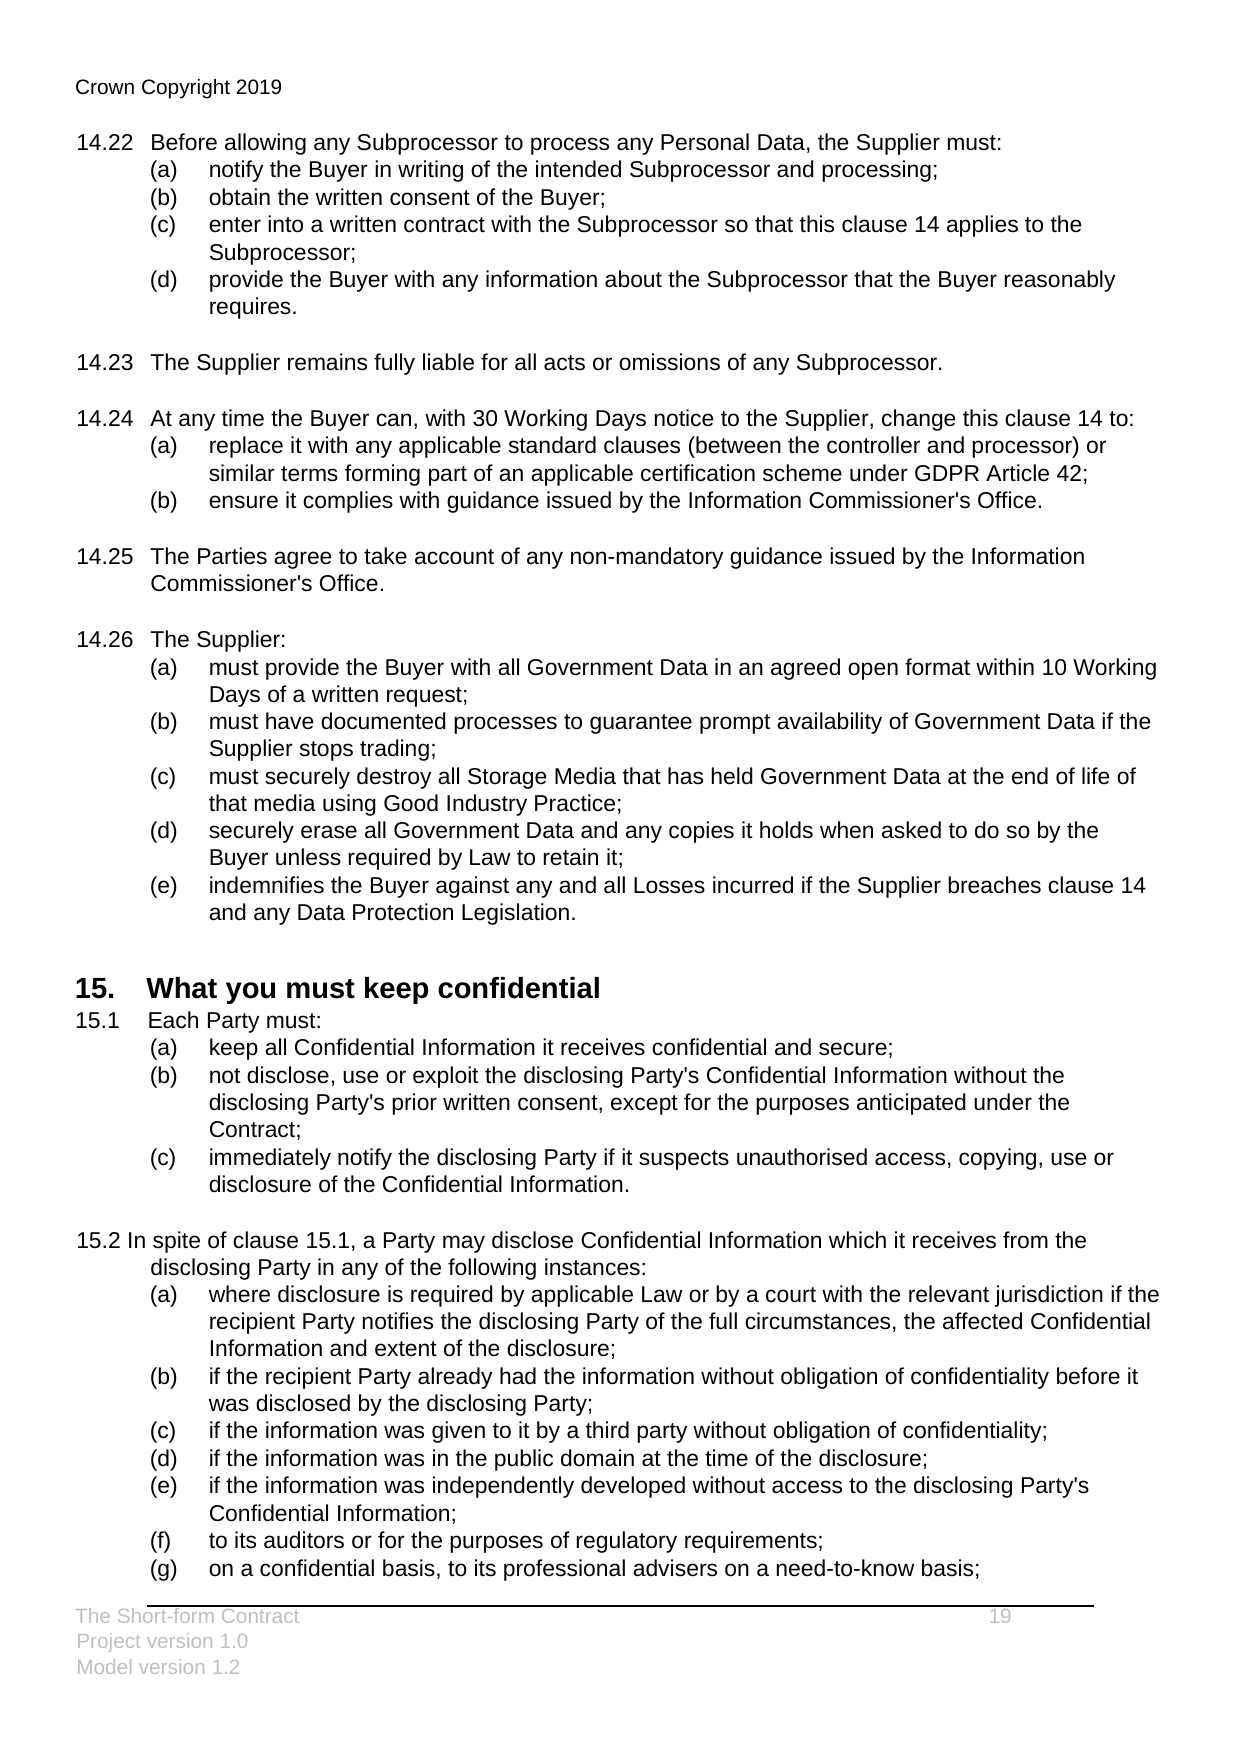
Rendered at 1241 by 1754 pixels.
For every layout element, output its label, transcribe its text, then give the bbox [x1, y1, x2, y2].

list ensure it complies with guidance issued by the Information Commissioner's Office. [149, 487, 1165, 513]
list The Parties agree to take account of any non-mandatory guidance issued by the Information Commissioner's Office. [76, 543, 1165, 596]
list Before allowing any Subprocessor to process any Personal Data, the Supplier must: [76, 129, 1165, 155]
list enter into a written contract with the Subprocessor so that this clause 14 applies to the Subprocessor; [149, 211, 1165, 265]
text 15.2 In spite of clause 15.1, a Party may disclose Confidential Information which it receives from the disclosing Party in any of the following instances: [76, 1227, 1165, 1280]
list immediately notify the disclosing Party if it suspects unauthorised access, copying, use or disclosure of the Confidential Information. [149, 1143, 1165, 1197]
list must have documented processes to guarantee prompt availability of Government Data if the Supplier stops trading; [149, 708, 1165, 762]
list replace it with any applicable standard clauses (between the controller and processor) or similar terms forming part of an applicable certification scheme under GDPR Article 42; [149, 432, 1165, 486]
list not disclose, use or exploit the disclosing Party's Confidential Information without the disclosing Party's prior written consent, except for the purposes anticipated under the Contract; [149, 1062, 1165, 1142]
list on a confidential basis, to its professional advisers on a need-to-know basis; [149, 1554, 1165, 1581]
list indemnifies the Buyer against any and all Losses incurred if the Supplier breaches clause 14 and any Data Protection Legislation. [149, 872, 1165, 925]
list must securely destroy all Storage Media that has held Government Data at the end of life of that media using Good Industry Practice; [149, 763, 1165, 816]
list At any time the Buyer can, with 30 Working Days notice to the Supplier, change this clause 14 to: [76, 405, 1165, 431]
list provide the Buyer with any information about the Subprocessor that the Buyer reasonably requires. [149, 266, 1165, 319]
list if the information was independently developed without access to the disclosing Party's Confidential Information; [149, 1472, 1165, 1526]
list securely erase all Government Data and any copies it holds when asked to do so by the Buyer unless required by Law to retain it; [149, 817, 1165, 871]
list if the information was in the public domain at the time of the disclosure; [149, 1445, 1165, 1471]
list must provide the Buyer with all Government Data in an agreed open format within 10 Working Days of a written request; [149, 653, 1165, 707]
list The Supplier: [76, 626, 1165, 652]
text 15.1 Each Party must: [75, 1007, 1165, 1033]
list notify the Buyer in writing of the intended Subprocessor and processing; [149, 156, 1165, 183]
list obtain the written consent of the Buyer; [149, 184, 1165, 210]
list to its auditors or for the purposes of regulatory requirements; [149, 1527, 1165, 1553]
subtitle 15. What you must keep confidential [74, 971, 1164, 1004]
list where disclosure is required by applicable Law or by a court with the relevant jurisdiction if the recipient Party notifies the disclosing Party of the full circumstances, the affected Confidential Information and extent of the disclosure; [149, 1281, 1165, 1362]
list The Supplier remains fully liable for all acts or omissions of any Subprocessor. [76, 349, 1165, 375]
list if the recipient Party already had the information without obligation of confidentiality before it was disclosed by the disclosing Party; [149, 1363, 1165, 1416]
list if the information was given to it by a third party without obligation of confidentiality; [149, 1417, 1165, 1444]
list keep all Confidential Information it receives confidential and secure; [149, 1034, 1165, 1061]
